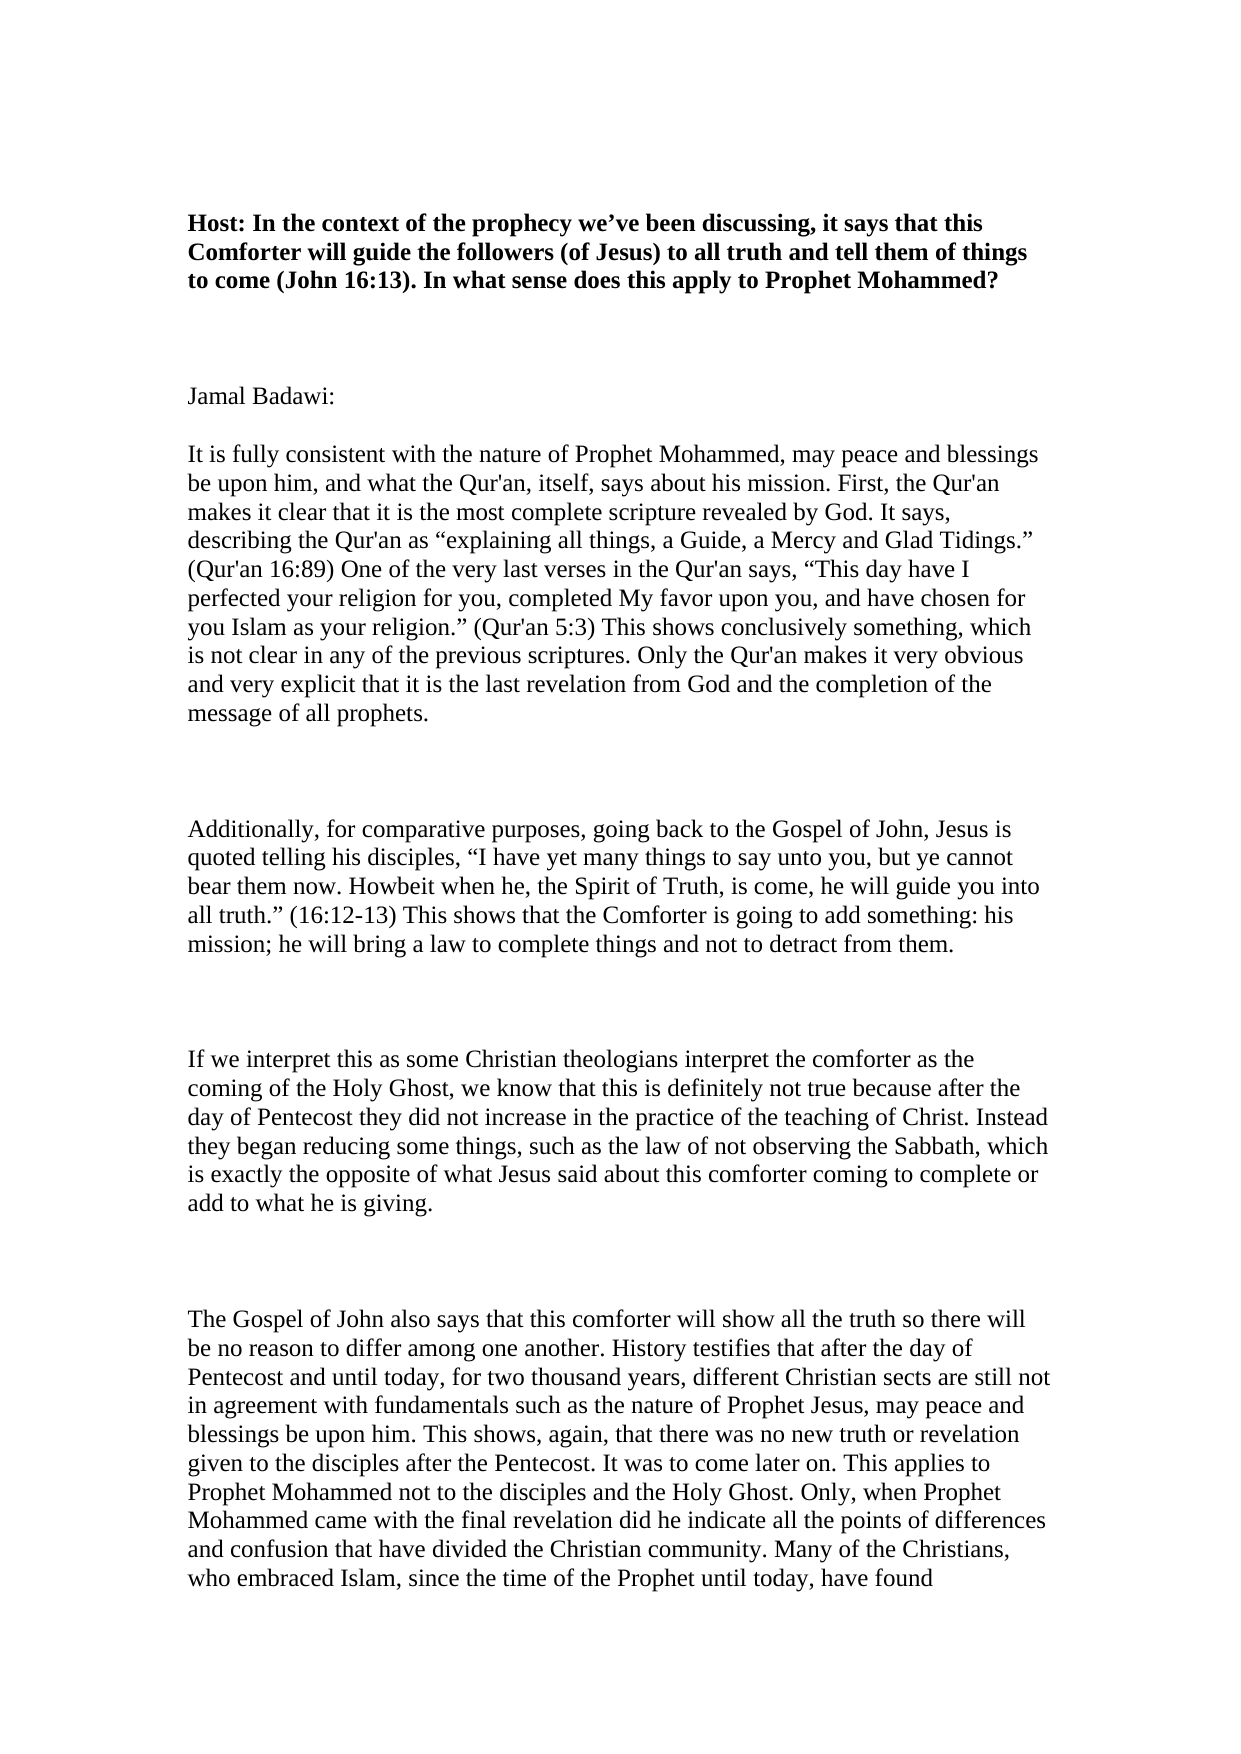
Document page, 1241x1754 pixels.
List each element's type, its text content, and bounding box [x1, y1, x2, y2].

text Jamal Badawi: [187, 381, 1053, 410]
text It is fully consistent with the nature of Prophet Mohammed, may peace and blessings be upon him, and what the Qur'an, itself, says about his mission. First, the Qur'an makes it clear that it is the most complete scripture revealed by God. It says, describing the Qur'an as “explaining all things, a Guide, a Mercy and Glad Tidings.” (Qur'an 16:89) One of the very last verses in the Qur'an says, “This day have I perfected your religion for you, completed My favor upon you, and have chosen for you Islam as your religion.” (Qur'an 5:3) This shows conclusively something, which is not clear in any of the previous scriptures. Only the Qur'an makes it very obvious and very explicit that it is the last revelation from God and the completion of the message of all prophets. [187, 439, 1053, 727]
text Additionally, for comparative purposes, going back to the Gospel of John, Jesus is quoted telling his disciples, “I have yet many things to say unto you, but ye cannot bear them now. Howbeit when he, the Spirit of Truth, is come, he will guide you into all truth.” (16:12-13) This shows that the Comforter is going to add something: his mission; he will bring a law to complete things and not to detract from them. [187, 814, 1053, 957]
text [187, 1304, 1053, 1592]
text Host: In the context of the prophecy we’ve been discussing, it says that this Comforter will guide the followers (of Jesus) to all truth and tell them of things to come (John 16:13). In what sense does this apply to Prophet Mohammed? [187, 208, 1053, 294]
text If we interpret this as some Christian theologians interpret the comforter as the coming of the Holy Ghost, we know that this is definitely not true because after the day of Pentecost they did not increase in the practice of the teaching of Christ. Instead they began reducing some things, such as the law of not observing the Sabbath, which is exactly the opposite of what Jesus said about this comforter coming to complete or add to what he is giving. [187, 1044, 1053, 1217]
